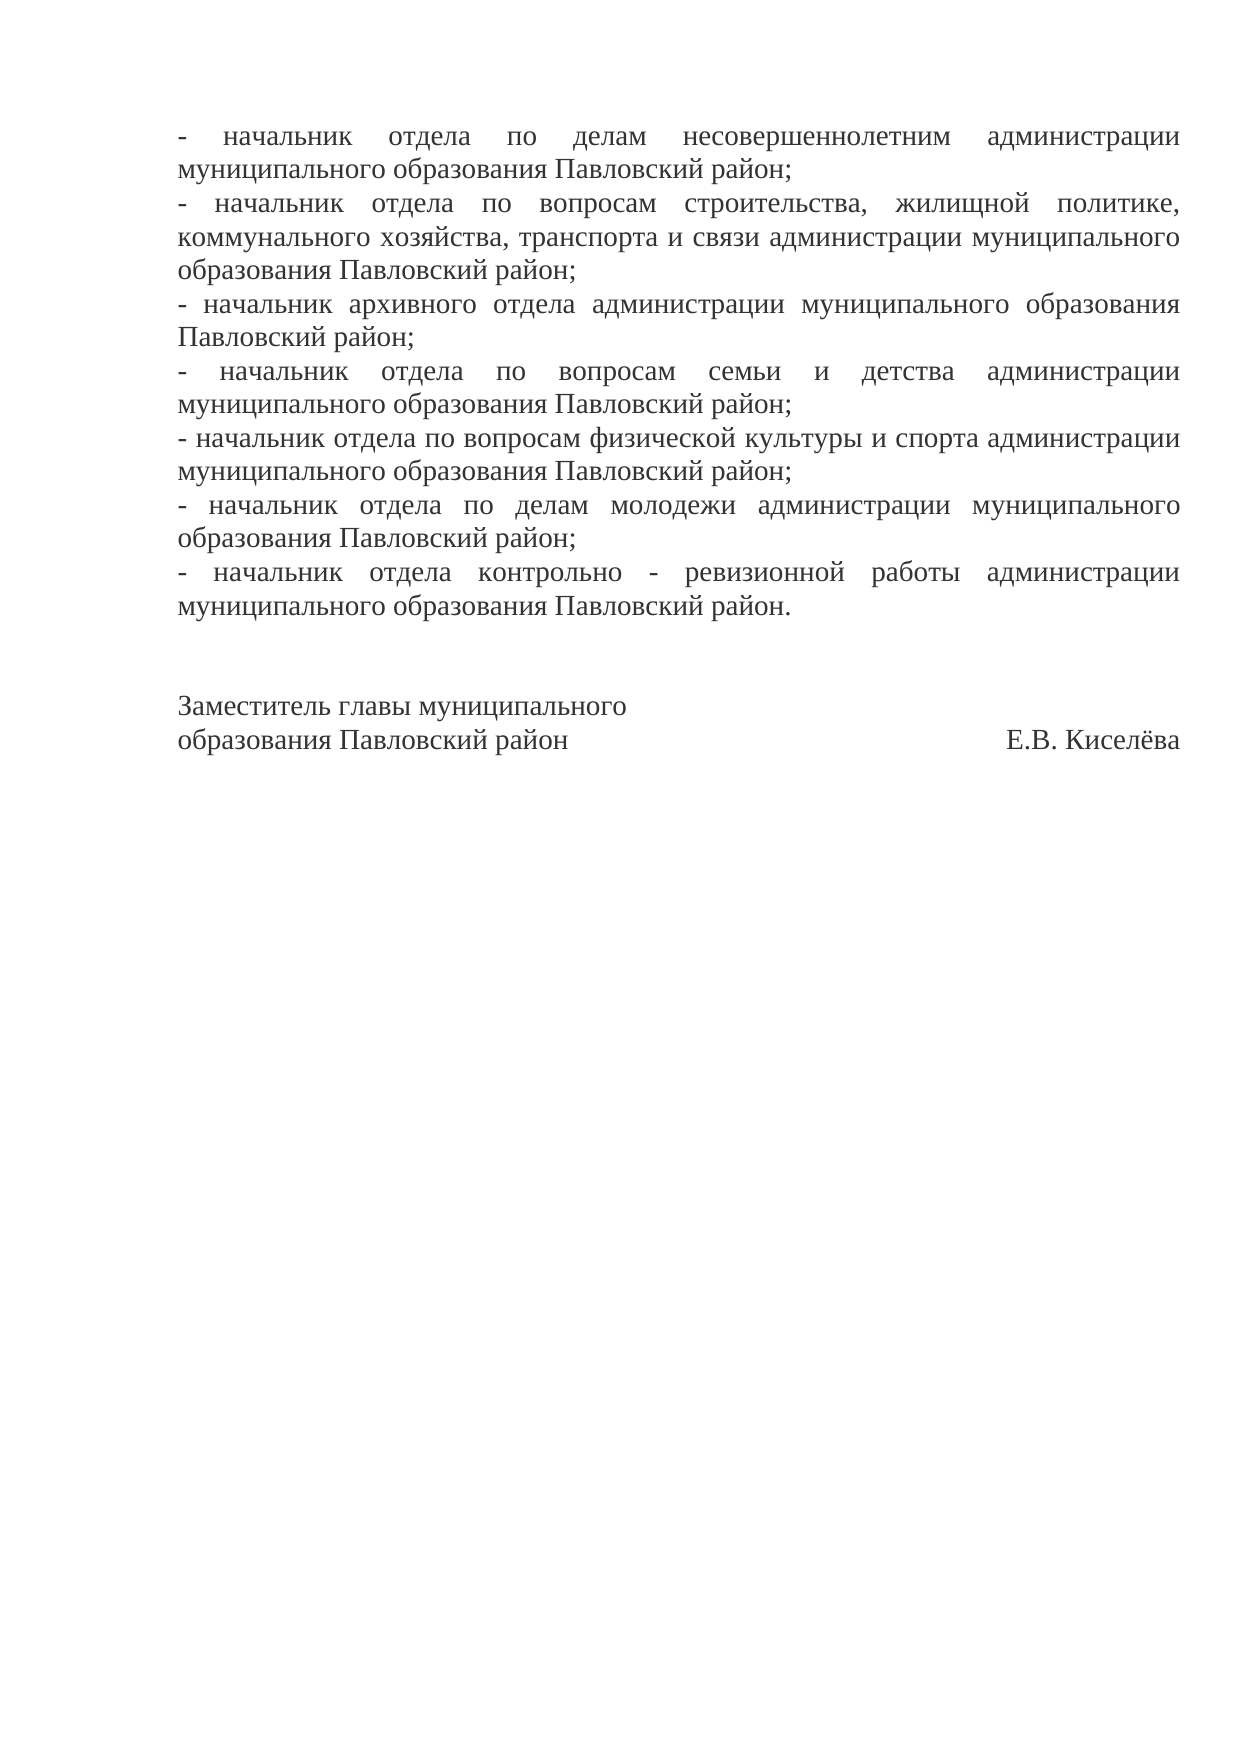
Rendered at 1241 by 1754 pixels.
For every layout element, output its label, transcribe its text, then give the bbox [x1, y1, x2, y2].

text - начальник отдела по вопросам семьи и детства администрации муниципального образования Павловский район; [177, 353, 1181, 420]
text - начальник отдела по вопросам строительства, жилищной политике, коммунального хозяйства, транспорта и связи администрации муниципального образования Павловский район; [177, 185, 1181, 286]
text - начальник отдела контрольно - ревизионной работы администрации муниципального образования Павловский район. [177, 554, 1181, 621]
text - начальник отдела по делам несовершеннолетним администрации муниципального образования Павловский район; [177, 118, 1181, 185]
text - начальник отдела по делам молодежи администрации муниципального образования Павловский район; [177, 487, 1181, 554]
text - начальник архивного отдела администрации муниципального образования Павловский район; [177, 286, 1181, 353]
text Заместитель главы муниципального [177, 688, 1181, 722]
text образования Павловский район Е.В. Киселёва [177, 722, 1181, 755]
text - начальник отдела по вопросам физической культуры и спорта администрации муниципального образования Павловский район; [177, 420, 1181, 487]
